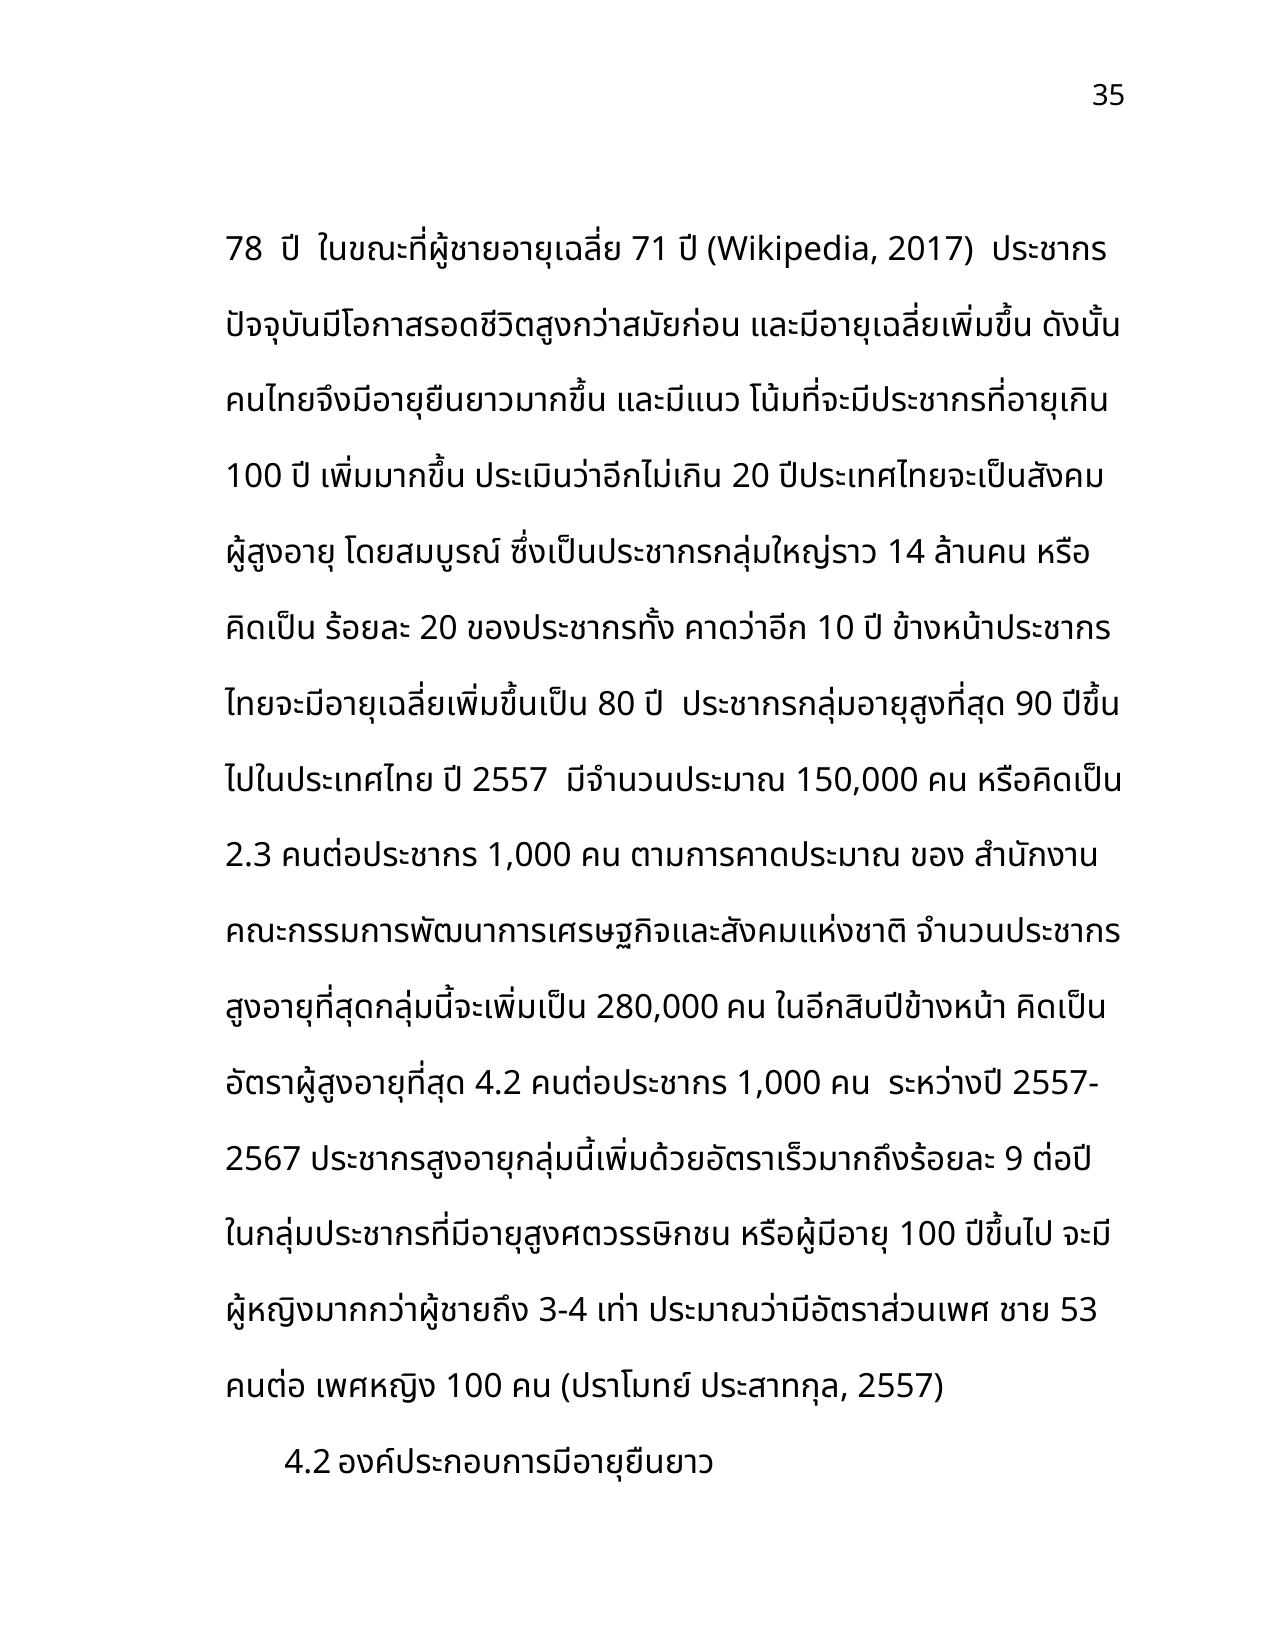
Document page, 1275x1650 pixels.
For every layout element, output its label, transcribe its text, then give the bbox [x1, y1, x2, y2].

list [225, 225, 1125, 1412]
list องค์ประกอบการมีอายุยืนยาว [284, 1438, 1125, 1488]
